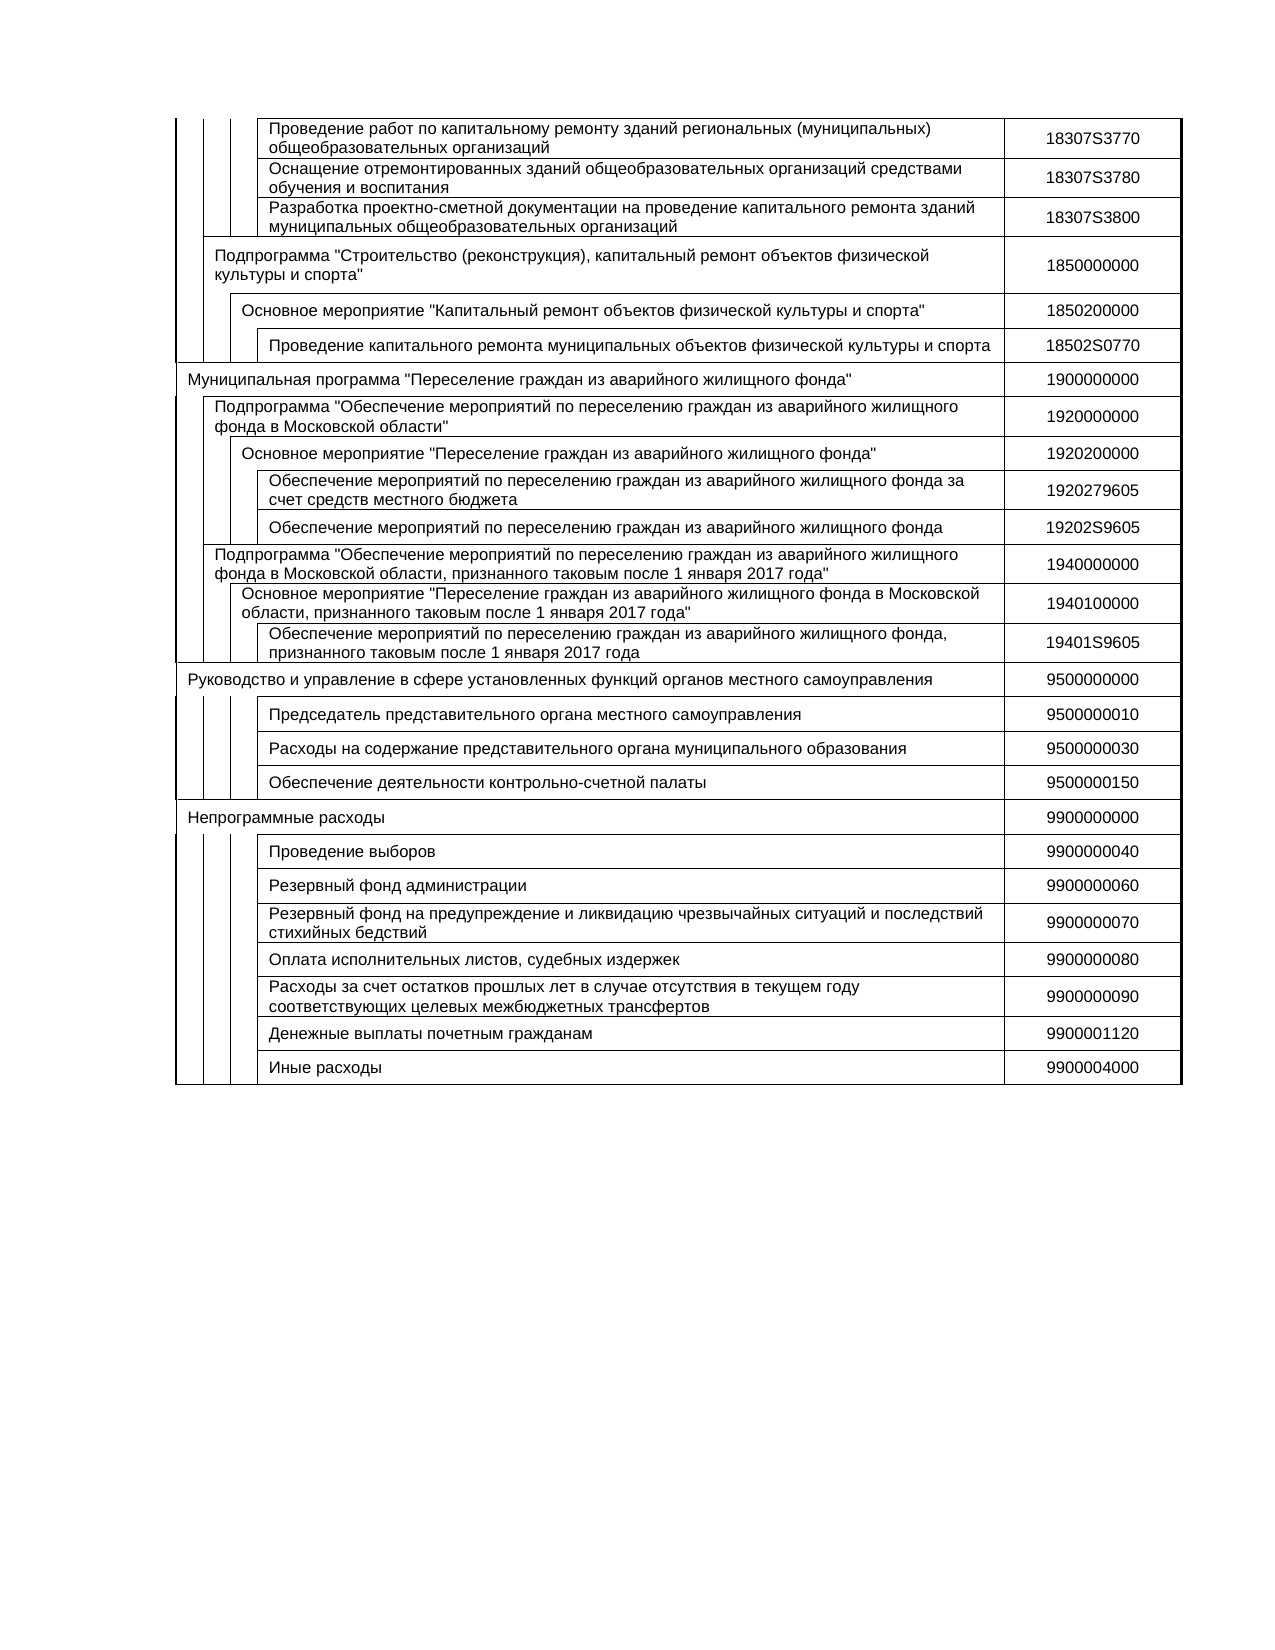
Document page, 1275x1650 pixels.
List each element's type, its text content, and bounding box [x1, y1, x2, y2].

table_cell Основное мероприятие "Переселение граждан из аварийного жилищного фонда" [231, 437, 1004, 470]
table_cell Подпрограмма "Обеспечение мероприятий по переселению граждан из аварийного жилищного фонда в Московской области, признанного таковым после 1 января 2017 года" [204, 545, 1004, 583]
table_cell 9500000150 [1005, 766, 1180, 799]
table_cell [204, 1050, 230, 1084]
table_cell [177, 1050, 203, 1084]
table_cell [177, 765, 203, 799]
table_cell [204, 731, 230, 765]
table_cell [204, 942, 230, 976]
table_cell [204, 868, 230, 902]
table_cell 1940000000 [1005, 545, 1180, 583]
table_cell [177, 396, 203, 436]
table_cell 1850200000 [1005, 294, 1180, 327]
table_cell [177, 903, 203, 942]
table_cell [204, 293, 230, 327]
table_cell [177, 976, 203, 1016]
table_cell Оплата исполнительных листов, судебных издержек [258, 943, 1004, 976]
table_cell [231, 623, 257, 662]
table_cell Проведение выборов [258, 835, 1004, 868]
table_cell [231, 976, 257, 1016]
table_cell 9900001120 [1005, 1017, 1180, 1050]
table_cell Обеспечение мероприятий по переселению граждан из аварийного жилищного фонда за счет средств местного бюджета [258, 471, 1004, 509]
table_cell [177, 509, 203, 544]
table_cell [230, 118, 257, 157]
table_cell 9900000070 [1005, 904, 1180, 942]
table_cell [177, 197, 203, 236]
table_cell [177, 942, 203, 976]
table_cell [231, 158, 257, 197]
table_cell [177, 731, 203, 765]
table_cell [204, 976, 230, 1016]
table_cell [204, 328, 230, 362]
table_cell [231, 509, 257, 544]
table_cell [177, 118, 203, 157]
table_cell 18502S0770 [1005, 329, 1180, 362]
table_cell [204, 765, 230, 799]
table_cell [177, 868, 203, 902]
table_cell Расходы за счет остатков прошлых лет в случае отсутствия в текущем году соответствующих целевых межбюджетных трансфертов [258, 977, 1004, 1016]
table_cell [177, 236, 203, 293]
table_cell [231, 942, 257, 976]
table_cell [177, 544, 203, 583]
table_cell 9900000000 [1005, 800, 1180, 834]
table_cell [177, 293, 203, 327]
table_cell [204, 470, 230, 509]
table_cell [204, 583, 230, 622]
table_cell 9500000000 [1005, 663, 1180, 696]
table_cell 18307S3770 [1005, 119, 1180, 157]
table_cell Оснащение отремонтированных зданий общеобразовательных организаций средствами обучения и воспитания [258, 159, 1004, 197]
table_cell [231, 868, 257, 902]
table_cell Муниципальная программа "Переселение граждан из аварийного жилищного фонда" [177, 363, 1004, 396]
table_cell 19202S9605 [1005, 510, 1180, 544]
table_cell Денежные выплаты почетным гражданам [258, 1017, 1004, 1050]
table_cell 18307S3780 [1005, 159, 1180, 197]
table_cell [204, 696, 230, 731]
table_cell [177, 436, 203, 470]
table_cell [231, 765, 257, 799]
table_cell Обеспечение мероприятий по переселению граждан из аварийного жилищного фонда, признанного таковым после 1 января 2017 года [258, 624, 1004, 662]
table_cell 19401S9605 [1005, 624, 1180, 662]
table_cell 1900000000 [1005, 363, 1180, 396]
table_cell [203, 118, 230, 157]
table_cell [204, 834, 230, 868]
table_cell Подпрограмма "Обеспечение мероприятий по переселению граждан из аварийного жилищного фонда в Московской области" [204, 397, 1004, 436]
table_cell [204, 158, 230, 197]
table_cell [231, 903, 257, 942]
table_cell 9500000010 [1005, 697, 1180, 731]
table_cell Расходы на содержание представительного органа муниципального образования [258, 732, 1004, 765]
table_cell 1850000000 [1005, 237, 1180, 293]
table_cell [204, 903, 230, 942]
table_cell [231, 470, 257, 509]
table_cell [204, 197, 230, 236]
table_cell [231, 696, 257, 731]
table_cell 9900000090 [1005, 977, 1180, 1016]
table_cell [177, 834, 203, 868]
table_cell 9900000060 [1005, 869, 1180, 902]
table_cell 18307S3800 [1005, 198, 1180, 236]
table_cell Обеспечение деятельности контрольно-счетной палаты [258, 766, 1004, 799]
table_cell [231, 1016, 257, 1050]
table_cell Резервный фонд на предупреждение и ликвидацию чрезвычайных ситуаций и последствий стихийных бедствий [258, 904, 1004, 942]
table_cell [204, 623, 230, 662]
table_cell [204, 436, 230, 470]
table_cell [204, 509, 230, 544]
table_cell [177, 696, 203, 731]
table_cell Обеспечение мероприятий по переселению граждан из аварийного жилищного фонда [258, 510, 1004, 544]
table_cell Иные расходы [258, 1051, 1004, 1084]
table_cell 1920279605 [1005, 471, 1180, 509]
table_cell [204, 1016, 230, 1050]
table_cell [231, 197, 257, 236]
table_cell Резервный фонд администрации [258, 869, 1004, 902]
table_cell [177, 1016, 203, 1050]
table_cell 9900004000 [1005, 1051, 1180, 1084]
table_cell 1920000000 [1005, 397, 1180, 436]
table_cell Проведение работ по капитальному ремонту зданий региональных (муниципальных) общеобразовательных организаций [258, 119, 1004, 157]
table_cell Подпрограмма "Строительство (реконструкция), капитальный ремонт объектов физической культуры и спорта" [204, 237, 1004, 293]
table_cell [177, 328, 203, 362]
table_cell 1940100000 [1005, 584, 1180, 622]
table_cell Руководство и управление в сфере установленных функций органов местного самоуправления [177, 663, 1004, 696]
table_cell Основное мероприятие "Переселение граждан из аварийного жилищного фонда в Московской области, признанного таковым после 1 января 2017 года" [231, 584, 1004, 622]
table_cell Проведение капитального ремонта муниципальных объектов физической культуры и спорта [258, 329, 1004, 362]
table_cell Непрограммные расходы [177, 800, 1004, 834]
table_cell [177, 158, 203, 197]
table_cell 9900000080 [1005, 943, 1180, 976]
table_cell [177, 583, 203, 622]
table_cell Председатель представительного органа местного самоуправления [258, 697, 1004, 731]
table_cell [231, 328, 257, 362]
table_cell [231, 731, 257, 765]
table_cell [177, 470, 203, 509]
table_cell [231, 1050, 257, 1084]
table_cell 1920200000 [1005, 437, 1180, 470]
table_cell 9900000040 [1005, 835, 1180, 868]
table_cell Основное мероприятие "Капитальный ремонт объектов физической культуры и спорта" [231, 294, 1004, 327]
table_cell 9500000030 [1005, 732, 1180, 765]
table_cell Разработка проектно-сметной документации на проведение капитального ремонта зданий муниципальных общеобразовательных организаций [258, 198, 1004, 236]
table_cell [231, 834, 257, 868]
table_cell [177, 623, 203, 662]
